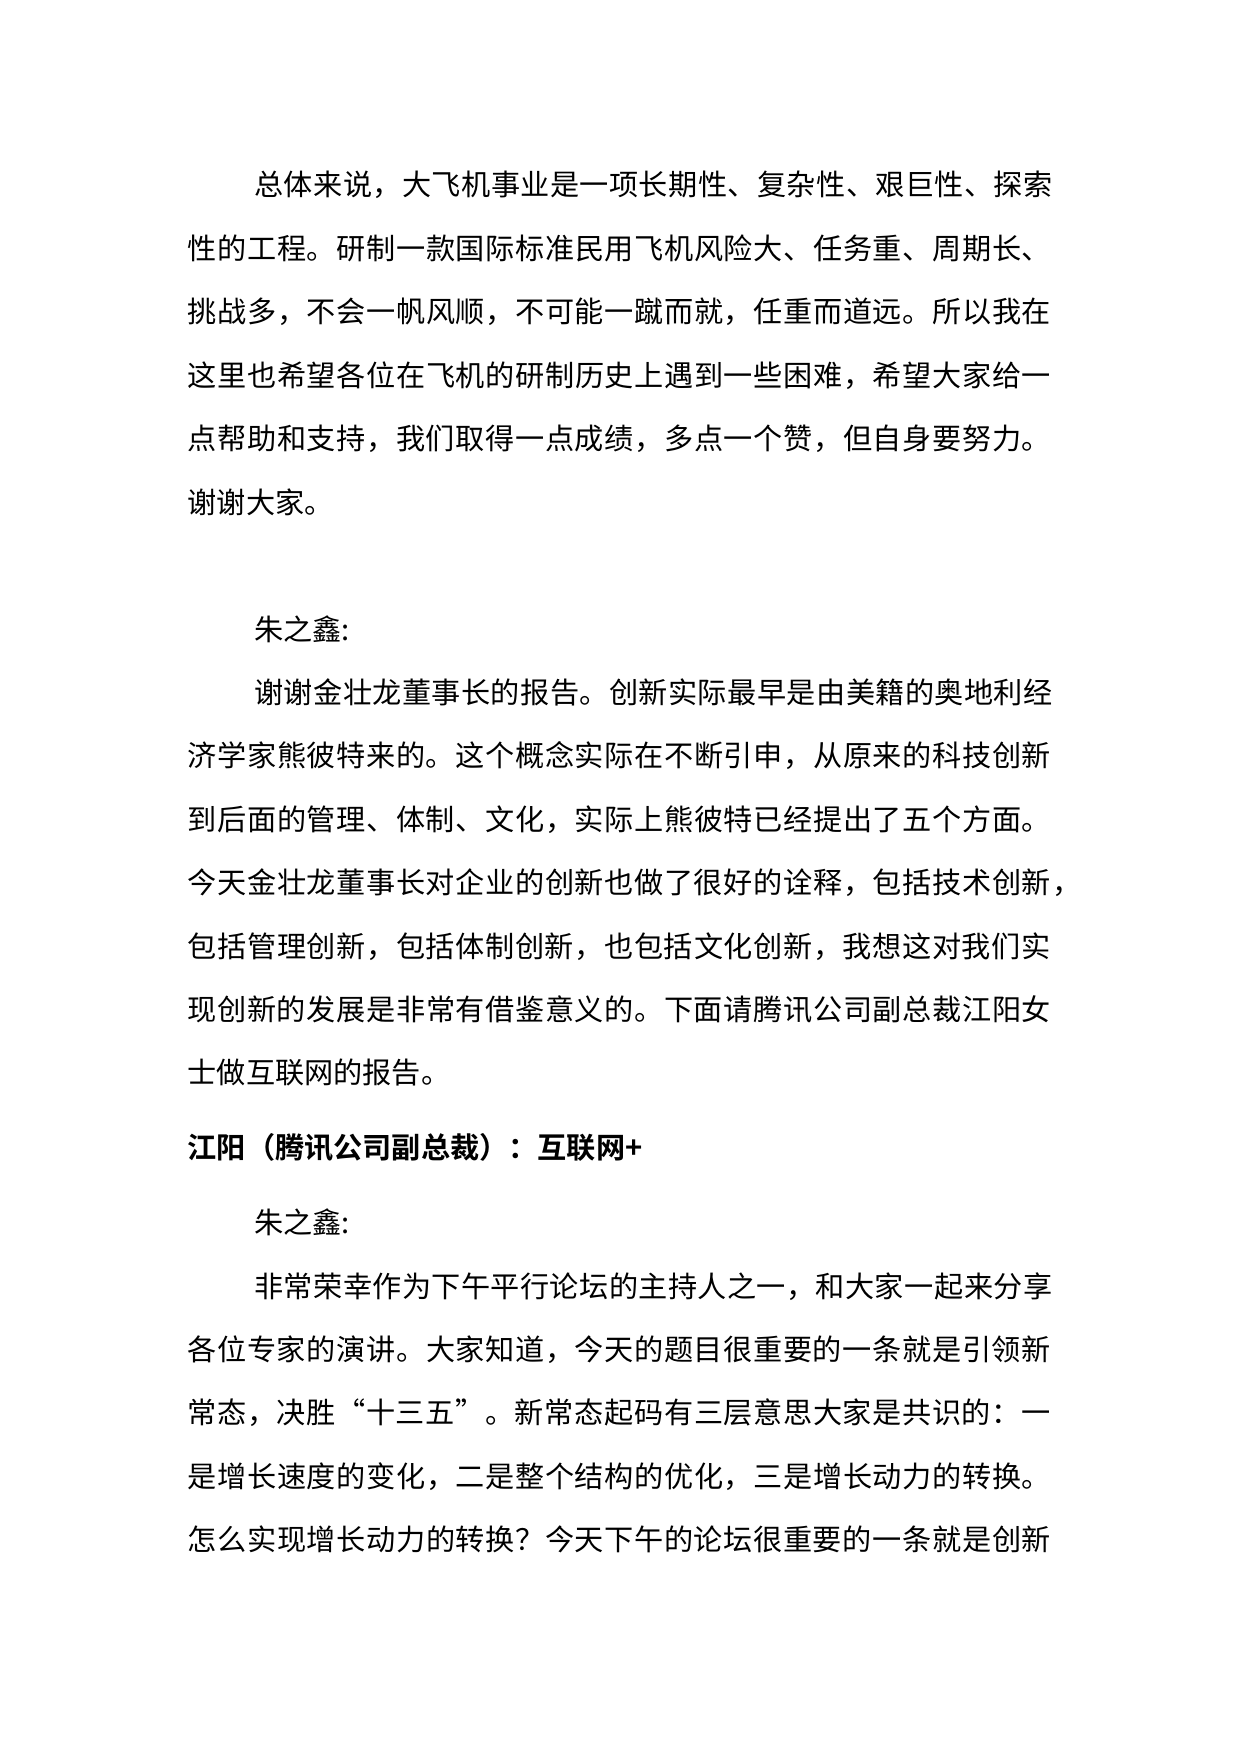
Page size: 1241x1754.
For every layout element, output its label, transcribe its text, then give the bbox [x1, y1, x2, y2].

text 谢谢金壮龙董事长的报告。创新实际最早是由美籍的奥地利经济学家熊彼特来的。这个概念实际在不断引申，从原来的科技创新到后面的管理、体制、文化，实际上熊彼特已经提出了五个方面。今天金壮龙董事长对企业的创新也做了很好的诠释，包括技术创新，包括管理创新，包括体制创新，也包括文化创新，我想这对我们实现创新的发展是非常有借鉴意义的。下面请腾讯公司副总裁江阳女士做互联网的报告。 [187, 669, 1053, 1092]
text 朱之鑫: [187, 606, 1053, 648]
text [187, 1263, 1053, 1559]
text 江阳（腾讯公司副总裁）：互联网+ [187, 1113, 1053, 1178]
text 总体来说，大飞机事业是一项长期性、复杂性、艰巨性、探索性的工程。研制一款国际标准民用飞机风险大、任务重、周期长、挑战多，不会一帆风顺，不可能一蹴而就，任重而道远。所以我在这里也希望各位在飞机的研制历史上遇到一些困难，希望大家给一点帮助和支持，我们取得一点成绩，多点一个赞，但自身要努力。谢谢大家。 [187, 162, 1053, 521]
text 朱之鑫: [187, 1200, 1053, 1242]
